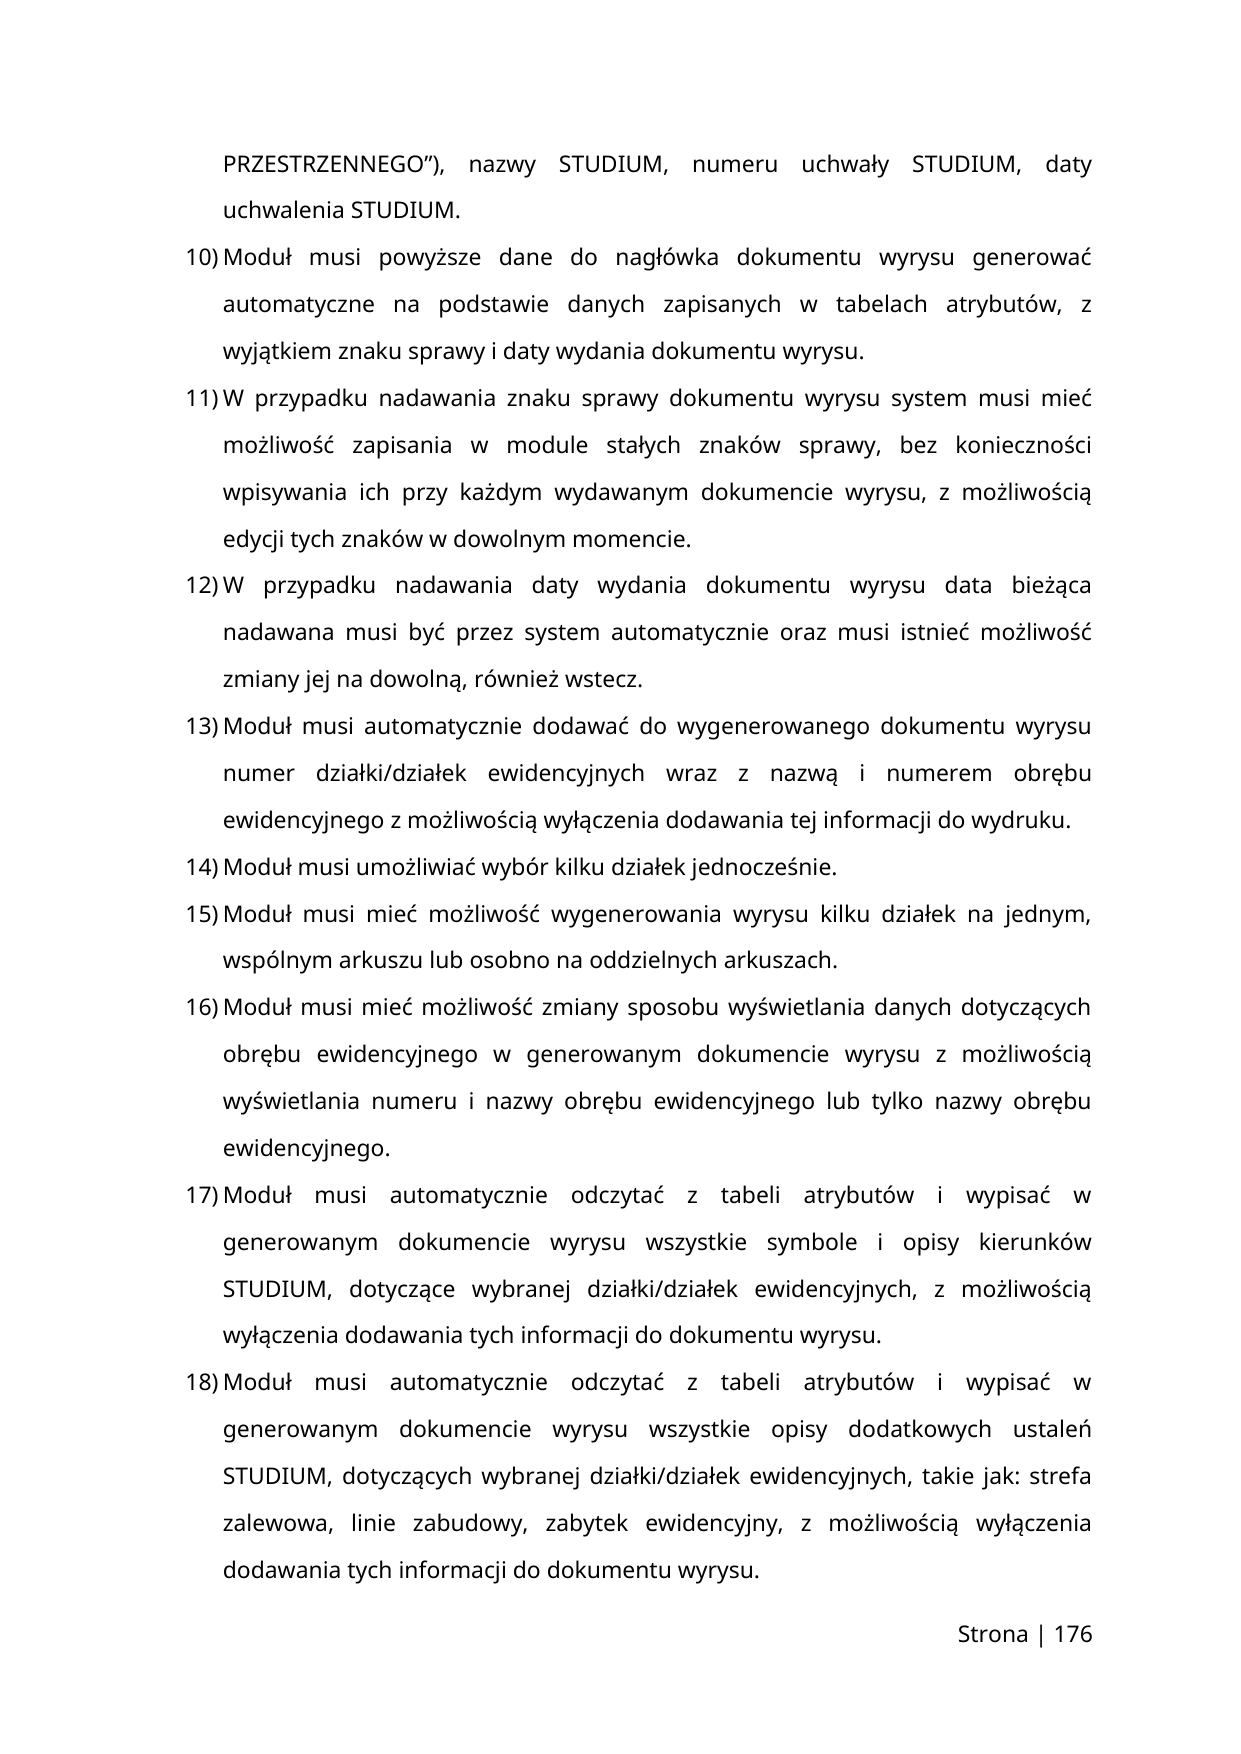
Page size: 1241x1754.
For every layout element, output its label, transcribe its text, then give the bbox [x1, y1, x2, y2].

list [185, 148, 1093, 226]
list W przypadku nadawania daty wydania dokumentu wyrysu data bieżąca nadawana musi być przez system automatycznie oraz musi istnieć możliwość zmiany jej na dowolną, również wstecz. [185, 569, 1093, 694]
list Moduł musi automatycznie dodawać do wygenerowanego dokumentu wyrysu numer działki/działek ewidencyjnych wraz z nazwą i numerem obrębu ewidencyjnego z możliwością wyłączenia dodawania tej informacji do wydruku. [185, 710, 1093, 835]
list Moduł musi powyższe dane do nagłówka dokumentu wyrysu generować automatyczne na podstawie danych zapisanych w tabelach atrybutów, z wyjątkiem znaku sprawy i daty wydania dokumentu wyrysu. [185, 241, 1093, 366]
list Moduł musi umożliwiać wybór kilku działek jednocześnie. [185, 851, 1093, 882]
list Moduł musi mieć możliwość wygenerowania wyrysu kilku działek na jednym, wspólnym arkuszu lub osobno na oddzielnych arkuszach. [185, 898, 1093, 976]
list Moduł musi automatycznie odczytać z tabeli atrybutów i wypisać w generowanym dokumencie wyrysu wszystkie symbole i opisy kierunków STUDIUM, dotyczące wybranej działki/działek ewidencyjnych, z możliwością wyłączenia dodawania tych informacji do dokumentu wyrysu. [185, 1179, 1093, 1351]
list W przypadku nadawania znaku sprawy dokumentu wyrysu system musi mieć możliwość zapisania w module stałych znaków sprawy, bez konieczności wpisywania ich przy każdym wydawanym dokumencie wyrysu, z możliwością edycji tych znaków w dowolnym momencie. [185, 382, 1093, 554]
list Moduł musi mieć możliwość zmiany sposobu wyświetlania danych dotyczących obrębu ewidencyjnego w generowanym dokumencie wyrysu z możliwością wyświetlania numeru i nazwy obrębu ewidencyjnego lub tylko nazwy obrębu ewidencyjnego. [185, 991, 1093, 1163]
list Moduł musi automatycznie odczytać z tabeli atrybutów i wypisać w generowanym dokumencie wyrysu wszystkie opisy dodatkowych ustaleń STUDIUM, dotyczących wybranej działki/działek ewidencyjnych, takie jak: strefa zalewowa, linie zabudowy, zabytek ewidencyjny, z możliwością wyłączenia dodawania tych informacji do dokumentu wyrysu. [185, 1366, 1093, 1585]
